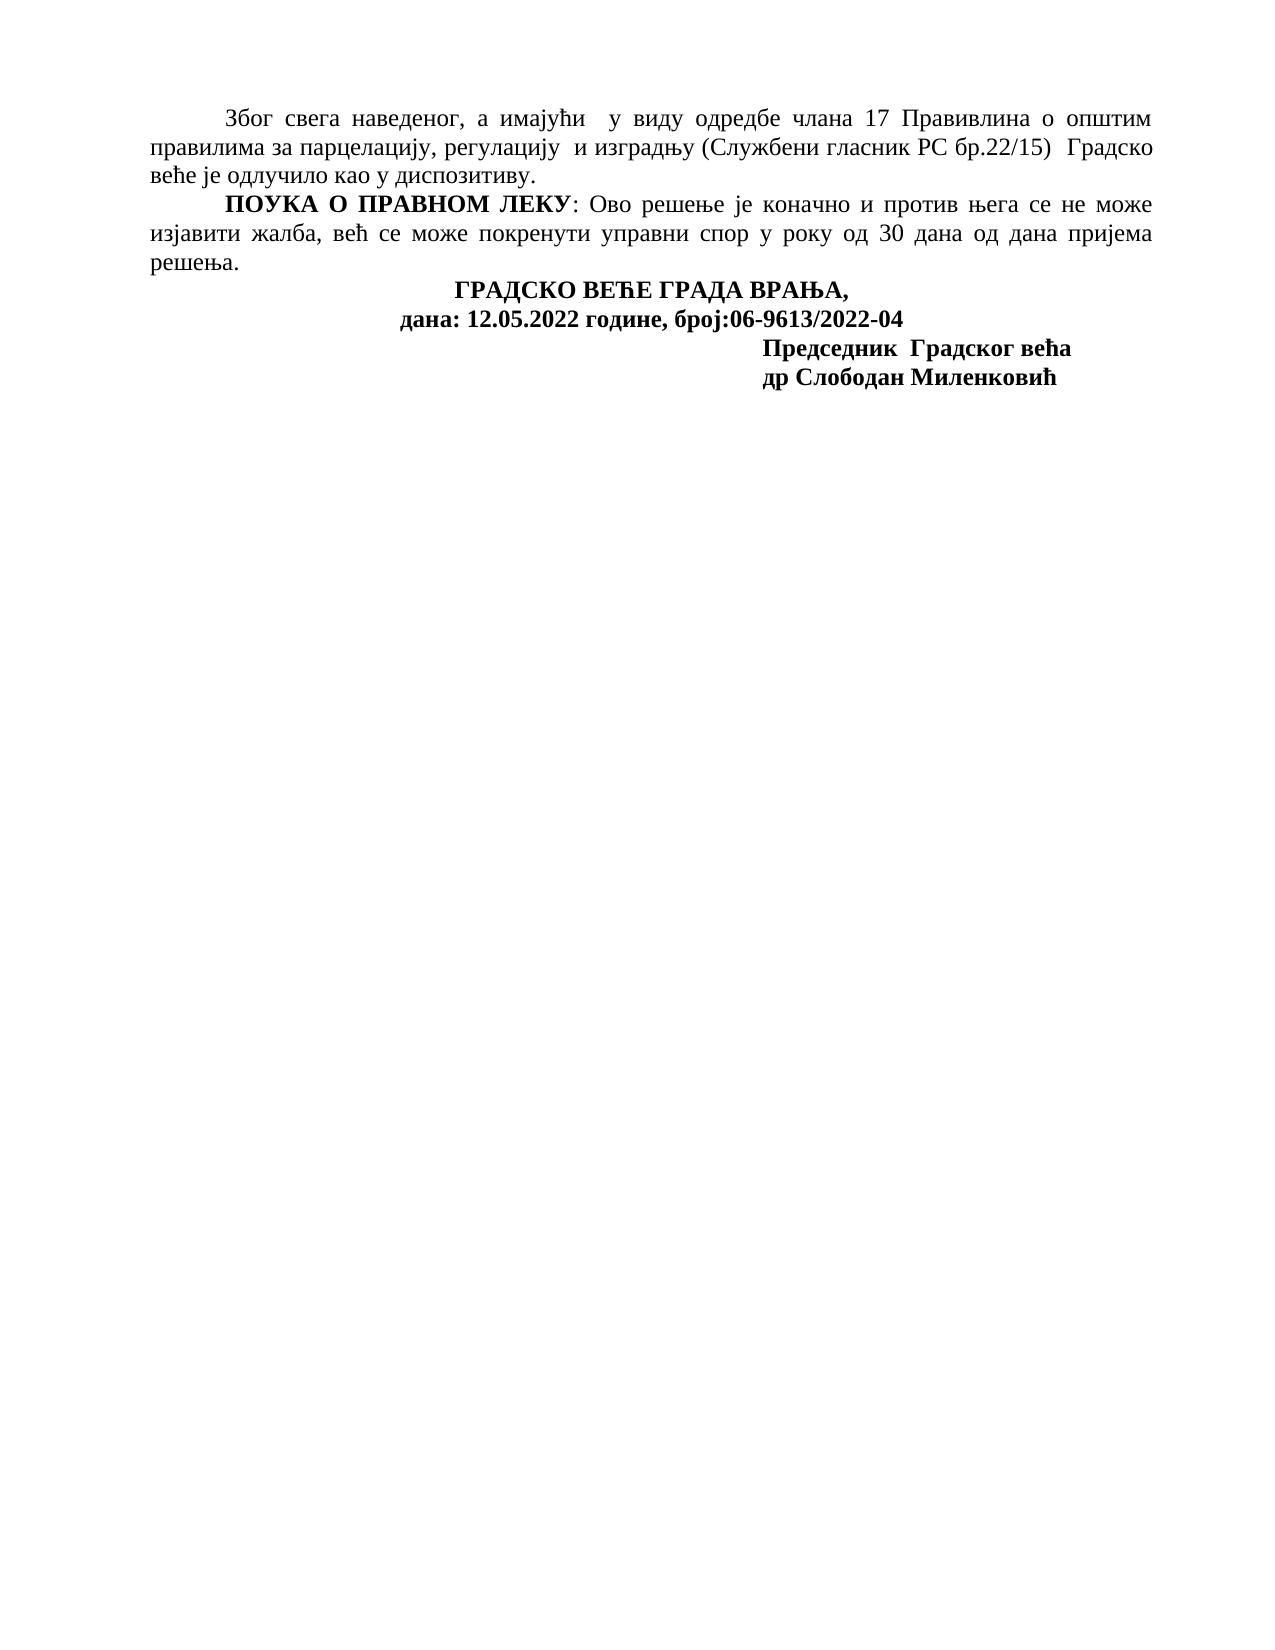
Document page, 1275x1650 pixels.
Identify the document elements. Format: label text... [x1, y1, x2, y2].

text др Слободан Миленковић [150, 362, 1153, 391]
text Председник Градског већа [150, 333, 1153, 362]
text Због свега наведеног, а имајући у виду одредбе члана 17 Правивлина о општим правилима за парцелацију, регулацију и изградњу (Службени гласник РС бр.22/15) Градско веће је одлучило као у диспозитиву. [150, 103, 1153, 189]
text ГРАДСКО ВЕЋЕ ГРАДА ВРАЊА, [150, 276, 1153, 304]
text дана: 12.05.2022 године, број:06-9613/2022-04 [150, 304, 1153, 333]
text ПОУКА О ПРАВНОМ ЛЕКУ: Ово решење је коначно и против њега се не може изјавити жалба, већ се може покренути управни спор у року од 30 дана од дана пријема решења. [150, 189, 1153, 276]
